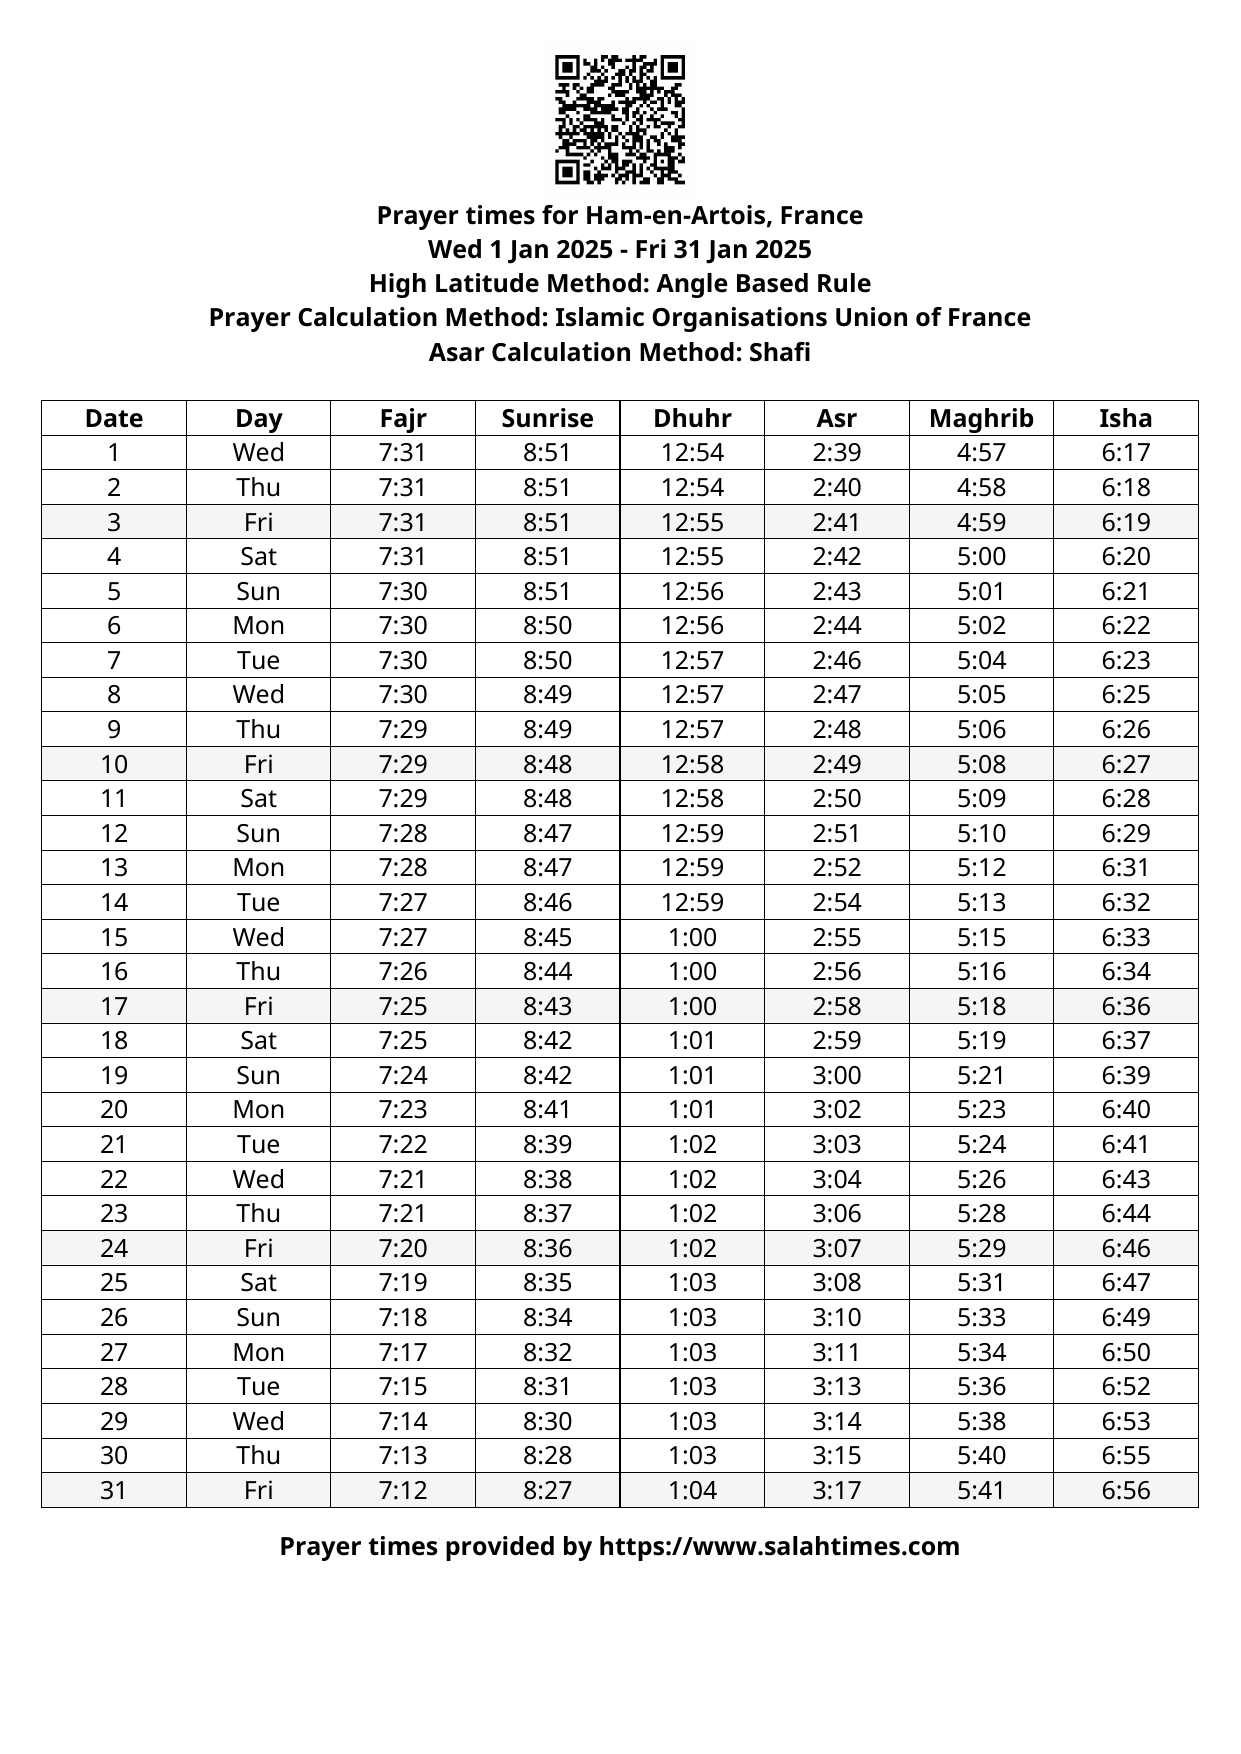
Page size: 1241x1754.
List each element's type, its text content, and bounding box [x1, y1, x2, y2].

table_cell 2:48 [765, 712, 909, 746]
table_cell 8:42 [476, 1058, 619, 1092]
table_cell 5:15 [910, 920, 1053, 953]
picture [542, 41, 699, 198]
table_cell 7:27 [331, 885, 475, 919]
table_cell 3:04 [765, 1162, 909, 1195]
table_cell 7:13 [331, 1439, 475, 1472]
table_cell Thu [187, 1439, 330, 1472]
table_cell 5:38 [910, 1404, 1053, 1437]
table_cell 25 [42, 1266, 186, 1299]
table_cell 26 [42, 1300, 186, 1334]
table_cell 7:19 [331, 1266, 475, 1299]
table_cell 18 [42, 1024, 186, 1057]
text High Latitude Method: Angle Based Rule [42, 266, 1198, 300]
table_cell 6:20 [1054, 539, 1198, 573]
table_cell 6:29 [1054, 816, 1198, 849]
table_cell 2:40 [765, 470, 909, 504]
table_cell 1:00 [621, 989, 764, 1022]
table_cell 2:58 [765, 989, 909, 1022]
table_cell 1:02 [621, 1162, 764, 1195]
table_cell 8:43 [476, 989, 619, 1022]
table_cell 19 [42, 1058, 186, 1092]
table_cell 22 [42, 1162, 186, 1195]
table_cell 7:21 [331, 1162, 475, 1195]
table_cell Thu [187, 470, 330, 504]
table_cell Fri [187, 1231, 330, 1264]
table_cell Fri [187, 747, 330, 780]
text Wed 1 Jan 2025 - Fri 31 Jan 2025 [42, 232, 1198, 266]
table_cell 4:58 [910, 470, 1053, 504]
table_cell 2:56 [765, 954, 909, 988]
table_cell 5:26 [910, 1162, 1053, 1195]
table_cell 1:01 [621, 1093, 764, 1126]
table_cell Sun [187, 1058, 330, 1092]
table_cell 7:30 [331, 678, 475, 711]
table_cell 6:41 [1054, 1127, 1198, 1161]
text Prayer times for Ham-en-Artois, France [42, 198, 1198, 232]
table_cell 21 [42, 1127, 186, 1161]
table_cell 6:39 [1054, 1058, 1198, 1092]
table_cell 7:28 [331, 851, 475, 884]
table_header Asr [765, 401, 909, 434]
table_cell 7:24 [331, 1058, 475, 1092]
table_cell 7:25 [331, 989, 475, 1022]
table_cell 5:29 [910, 1231, 1053, 1264]
table_cell 10 [42, 747, 186, 780]
table_cell 3:03 [765, 1127, 909, 1161]
table_cell 1:02 [621, 1231, 764, 1264]
table_cell 6:26 [1054, 712, 1198, 746]
table_cell 20 [42, 1093, 186, 1126]
table_cell 16 [42, 954, 186, 988]
table_cell 3:11 [765, 1335, 909, 1368]
table_header Sunrise [476, 401, 619, 434]
table_cell 7 [42, 643, 186, 677]
table_cell 7:30 [331, 643, 475, 677]
table_cell 12 [42, 816, 186, 849]
table_cell 7:21 [331, 1196, 475, 1230]
table_cell 5:04 [910, 643, 1053, 677]
table_cell Wed [187, 1162, 330, 1195]
table_cell 8:47 [476, 851, 619, 884]
table_cell 8:30 [476, 1404, 619, 1437]
table_cell 1:03 [621, 1300, 764, 1334]
table_cell Tue [187, 643, 330, 677]
table_header Dhuhr [621, 401, 764, 434]
table_cell 1 [42, 436, 186, 469]
table_cell 8:49 [476, 678, 619, 711]
table_cell 2:43 [765, 574, 909, 607]
table_cell 8:47 [476, 816, 619, 849]
table_cell 1:04 [621, 1473, 764, 1507]
table_cell 23 [42, 1196, 186, 1230]
table_cell 11 [42, 781, 186, 815]
table_cell 14 [42, 885, 186, 919]
table_cell 12:56 [621, 609, 764, 642]
table_cell Wed [187, 1404, 330, 1437]
table_cell 7:30 [331, 609, 475, 642]
table_cell 7:31 [331, 539, 475, 573]
table_cell 8:34 [476, 1300, 619, 1334]
table_cell 8:48 [476, 747, 619, 780]
table_cell 15 [42, 920, 186, 953]
table_cell 8:45 [476, 920, 619, 953]
table_cell 8:27 [476, 1473, 619, 1507]
table_cell 1:00 [621, 954, 764, 988]
table_cell 8:36 [476, 1231, 619, 1264]
table_cell 2:59 [765, 1024, 909, 1057]
table_cell 2:41 [765, 505, 909, 538]
table_cell 7:20 [331, 1231, 475, 1264]
table_cell 1:03 [621, 1404, 764, 1437]
table_cell 5 [42, 574, 186, 607]
table_header Day [187, 401, 330, 434]
table_cell 12:55 [621, 539, 764, 573]
table_cell 5:21 [910, 1058, 1053, 1092]
table_cell 6:50 [1054, 1335, 1198, 1368]
table_cell 8:51 [476, 470, 619, 504]
table_cell 6:22 [1054, 609, 1198, 642]
table_cell 30 [42, 1439, 186, 1472]
table_cell 5:18 [910, 989, 1053, 1022]
table_cell 1:03 [621, 1439, 764, 1472]
table_cell 8:44 [476, 954, 619, 988]
table_cell 6:47 [1054, 1266, 1198, 1299]
table_cell 5:16 [910, 954, 1053, 988]
table_cell 1:01 [621, 1024, 764, 1057]
table_cell 3 [42, 505, 186, 538]
text Prayer times provided by https://www.salahtimes.com [42, 1528, 1198, 1563]
table_cell 3:08 [765, 1266, 909, 1299]
table_cell 5:06 [910, 712, 1053, 746]
table_cell 6 [42, 609, 186, 642]
table_cell 12:57 [621, 678, 764, 711]
table_cell 6:37 [1054, 1024, 1198, 1057]
table_cell 8:51 [476, 574, 619, 607]
table_cell Tue [187, 1369, 330, 1403]
table_cell 5:19 [910, 1024, 1053, 1057]
table_cell 1:01 [621, 1058, 764, 1092]
table_cell 7:29 [331, 747, 475, 780]
table_cell 5:02 [910, 609, 1053, 642]
table_cell 4:59 [910, 505, 1053, 538]
table_cell 6:33 [1054, 920, 1198, 953]
table_cell 2:55 [765, 920, 909, 953]
table_cell Mon [187, 609, 330, 642]
table_cell 8:31 [476, 1369, 619, 1403]
table_cell 1:03 [621, 1369, 764, 1403]
table_cell 3:07 [765, 1231, 909, 1264]
table_cell 7:30 [331, 574, 475, 607]
table_cell 7:31 [331, 470, 475, 504]
table_cell 12:59 [621, 816, 764, 849]
table_cell 4:57 [910, 436, 1053, 469]
table_cell 5:33 [910, 1300, 1053, 1334]
table_cell 5:10 [910, 816, 1053, 849]
table_cell 2:46 [765, 643, 909, 677]
table_cell 5:08 [910, 747, 1053, 780]
table_header Maghrib [910, 401, 1053, 434]
table_cell 8:41 [476, 1093, 619, 1126]
table_cell 8:49 [476, 712, 619, 746]
table_cell 12:58 [621, 781, 764, 815]
table_cell 7:18 [331, 1300, 475, 1334]
table_cell 8 [42, 678, 186, 711]
table_cell Wed [187, 678, 330, 711]
table_cell 1:02 [621, 1127, 764, 1161]
table_cell 6:44 [1054, 1196, 1198, 1230]
table_cell 3:14 [765, 1404, 909, 1437]
table_cell 2:39 [765, 436, 909, 469]
table_cell Sat [187, 781, 330, 815]
table_cell 24 [42, 1231, 186, 1264]
table_cell 7:29 [331, 712, 475, 746]
table_cell 6:46 [1054, 1231, 1198, 1264]
table_cell 2:44 [765, 609, 909, 642]
table_cell Fri [187, 1473, 330, 1507]
table_cell Wed [187, 920, 330, 953]
table_cell 2:52 [765, 851, 909, 884]
table_cell 8:28 [476, 1439, 619, 1472]
table_cell Fri [187, 989, 330, 1022]
table_cell 6:25 [1054, 678, 1198, 711]
table_cell 5:13 [910, 885, 1053, 919]
table_cell 2:47 [765, 678, 909, 711]
table_cell Sun [187, 1300, 330, 1334]
table_cell Thu [187, 712, 330, 746]
table_cell 7:27 [331, 920, 475, 953]
table_cell 8:51 [476, 505, 619, 538]
table_cell 6:28 [1054, 781, 1198, 815]
table_cell 5:40 [910, 1439, 1053, 1472]
table_cell 3:06 [765, 1196, 909, 1230]
table_cell Sat [187, 1266, 330, 1299]
table_cell 13 [42, 851, 186, 884]
table_cell Mon [187, 1335, 330, 1368]
table_cell 1:03 [621, 1266, 764, 1299]
table_cell 8:50 [476, 643, 619, 677]
table_cell 28 [42, 1369, 186, 1403]
table_cell 5:00 [910, 539, 1053, 573]
table_cell Mon [187, 1093, 330, 1126]
table_cell 8:51 [476, 539, 619, 573]
table_cell 8:48 [476, 781, 619, 815]
table_cell 6:40 [1054, 1093, 1198, 1126]
table_cell 17 [42, 989, 186, 1022]
table_cell 5:09 [910, 781, 1053, 815]
table_cell 7:28 [331, 816, 475, 849]
table_cell 6:17 [1054, 436, 1198, 469]
table_cell 7:14 [331, 1404, 475, 1437]
table_cell 9 [42, 712, 186, 746]
table_cell 6:19 [1054, 505, 1198, 538]
table_cell Fri [187, 505, 330, 538]
table_cell 8:37 [476, 1196, 619, 1230]
table_cell 3:10 [765, 1300, 909, 1334]
table_cell Sat [187, 539, 330, 573]
table_cell 5:34 [910, 1335, 1053, 1368]
table_cell 2:49 [765, 747, 909, 780]
table_header Fajr [331, 401, 475, 434]
table_cell Thu [187, 954, 330, 988]
table_cell 7:29 [331, 781, 475, 815]
table_cell 6:49 [1054, 1300, 1198, 1334]
table_cell 1:03 [621, 1335, 764, 1368]
table_cell 8:50 [476, 609, 619, 642]
table_cell 6:52 [1054, 1369, 1198, 1403]
table_cell 2:54 [765, 885, 909, 919]
table_cell 5:31 [910, 1266, 1053, 1299]
table_cell 2:42 [765, 539, 909, 573]
table_cell 5:12 [910, 851, 1053, 884]
table_cell 6:34 [1054, 954, 1198, 988]
table_cell 6:36 [1054, 989, 1198, 1022]
table_cell 7:31 [331, 436, 475, 469]
table_cell 5:24 [910, 1127, 1053, 1161]
table_cell 6:56 [1054, 1473, 1198, 1507]
table_cell Sun [187, 574, 330, 607]
table_cell Wed [187, 436, 330, 469]
table_cell 5:41 [910, 1473, 1053, 1507]
table_cell 7:23 [331, 1093, 475, 1126]
table_cell 12:59 [621, 851, 764, 884]
table_cell 8:51 [476, 436, 619, 469]
table_cell 5:05 [910, 678, 1053, 711]
table_cell Tue [187, 885, 330, 919]
table_cell 8:32 [476, 1335, 619, 1368]
table_cell 2 [42, 470, 186, 504]
table_cell 7:26 [331, 954, 475, 988]
table_cell 6:32 [1054, 885, 1198, 919]
table_cell 6:21 [1054, 574, 1198, 607]
table_cell 12:54 [621, 436, 764, 469]
table_cell 6:43 [1054, 1162, 1198, 1195]
table_cell 8:35 [476, 1266, 619, 1299]
table_cell 2:50 [765, 781, 909, 815]
table_cell 6:27 [1054, 747, 1198, 780]
text Asar Calculation Method: Shafi [42, 334, 1198, 368]
table_cell 1:00 [621, 920, 764, 953]
table_cell 6:31 [1054, 851, 1198, 884]
table_cell 5:23 [910, 1093, 1053, 1126]
table_cell 12:54 [621, 470, 764, 504]
table_cell 8:42 [476, 1024, 619, 1057]
table_cell Mon [187, 851, 330, 884]
table_cell 8:38 [476, 1162, 619, 1195]
table_cell 6:18 [1054, 470, 1198, 504]
table_cell 12:56 [621, 574, 764, 607]
table_cell 31 [42, 1473, 186, 1507]
table_cell 5:28 [910, 1196, 1053, 1230]
table_cell 12:57 [621, 643, 764, 677]
table_cell Thu [187, 1196, 330, 1230]
table_cell 3:02 [765, 1093, 909, 1126]
table_cell 6:53 [1054, 1404, 1198, 1437]
table_cell 8:39 [476, 1127, 619, 1161]
table_header Isha [1054, 401, 1198, 434]
table_cell 5:36 [910, 1369, 1053, 1403]
table_cell 12:57 [621, 712, 764, 746]
table_cell 7:17 [331, 1335, 475, 1368]
table_cell 27 [42, 1335, 186, 1368]
table_cell 7:31 [331, 505, 475, 538]
table_cell 12:58 [621, 747, 764, 780]
table_cell 12:59 [621, 885, 764, 919]
text Prayer Calculation Method: Islamic Organisations Union of France [42, 300, 1198, 334]
table_cell 7:25 [331, 1024, 475, 1057]
table_cell 5:01 [910, 574, 1053, 607]
table_cell 3:13 [765, 1369, 909, 1403]
table_cell 6:23 [1054, 643, 1198, 677]
table_header Date [42, 401, 186, 434]
table_cell Sun [187, 816, 330, 849]
table_cell 1:02 [621, 1196, 764, 1230]
table_cell 3:17 [765, 1473, 909, 1507]
table_cell 7:12 [331, 1473, 475, 1507]
table_cell Sat [187, 1024, 330, 1057]
table_cell 8:46 [476, 885, 619, 919]
table_cell 3:00 [765, 1058, 909, 1092]
table_cell 12:55 [621, 505, 764, 538]
table_cell 4 [42, 539, 186, 573]
table_cell 3:15 [765, 1439, 909, 1472]
table_cell 6:55 [1054, 1439, 1198, 1472]
table_cell 7:15 [331, 1369, 475, 1403]
table_cell 7:22 [331, 1127, 475, 1161]
table_cell 29 [42, 1404, 186, 1437]
table_cell Tue [187, 1127, 330, 1161]
table_cell 2:51 [765, 816, 909, 849]
